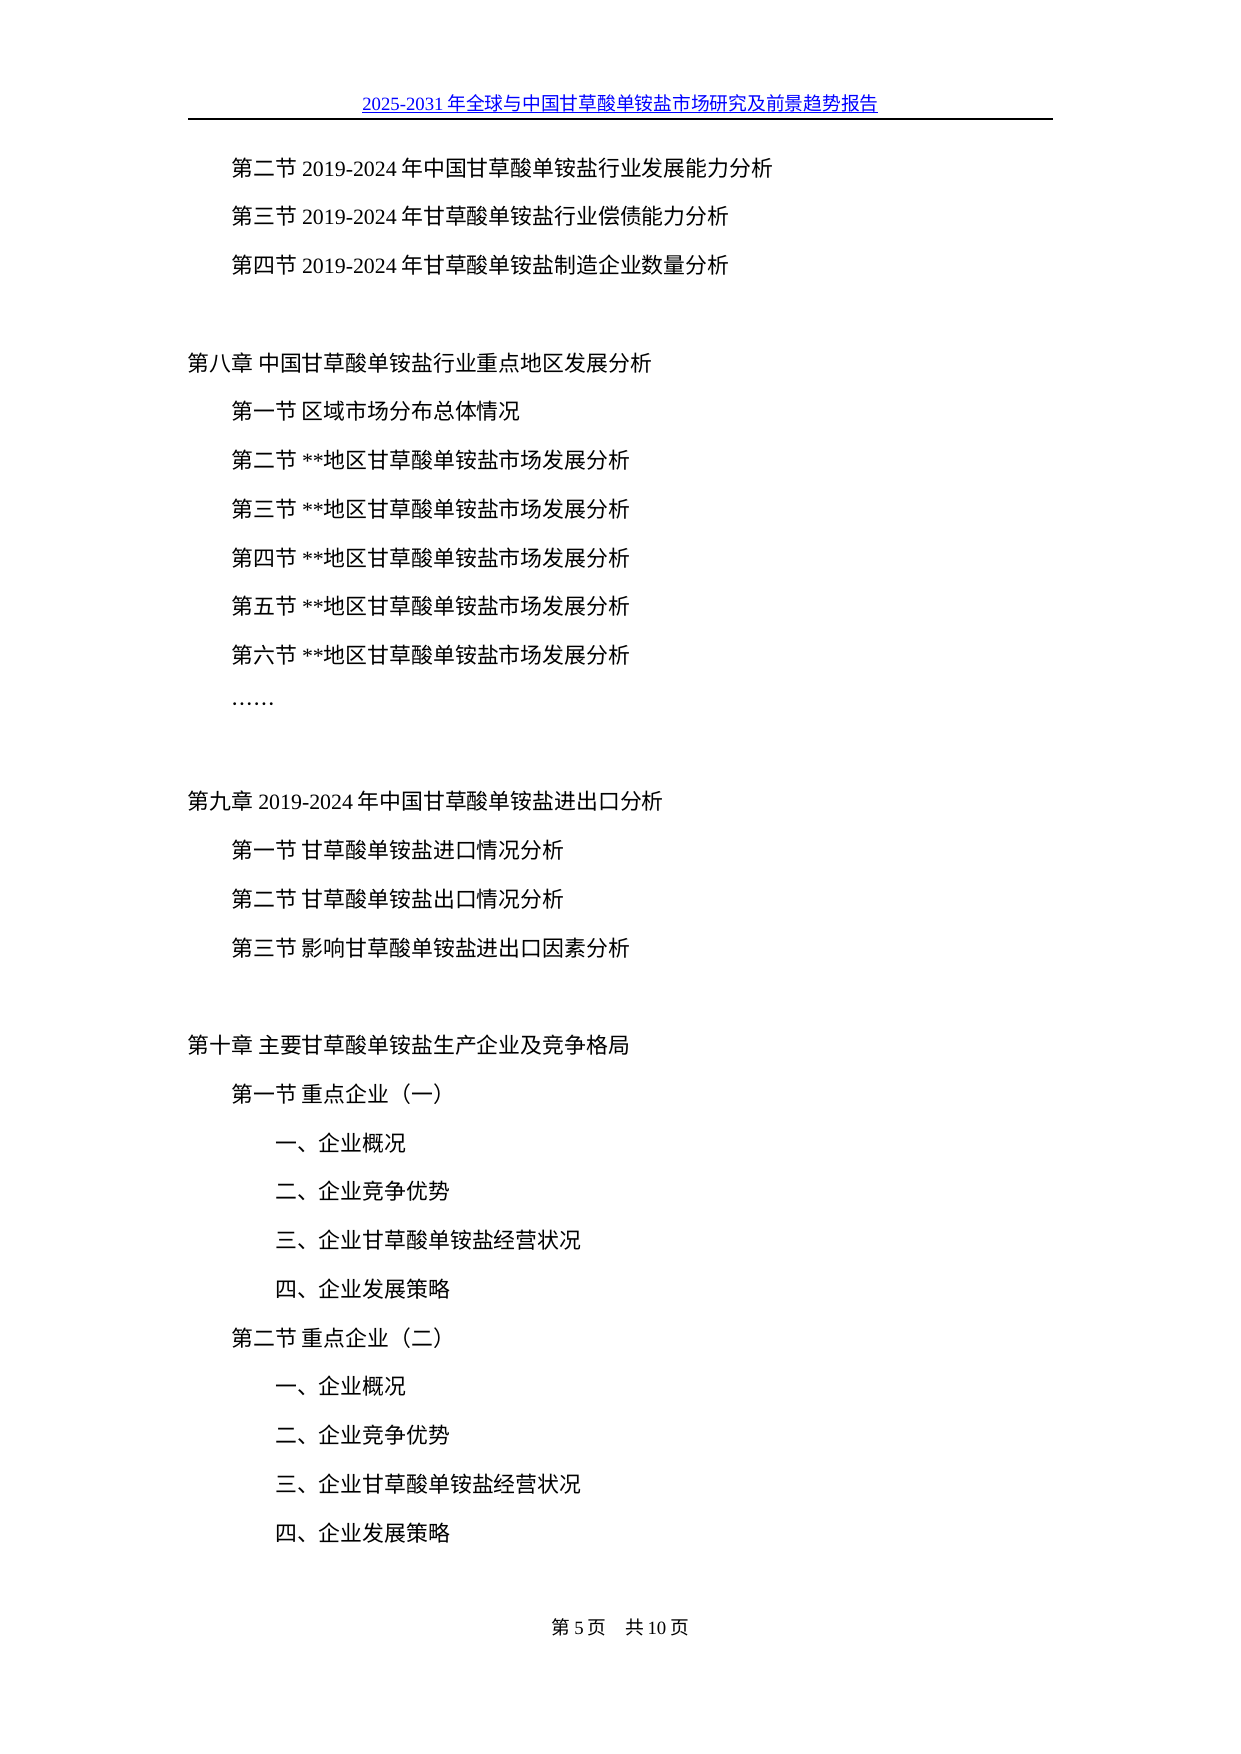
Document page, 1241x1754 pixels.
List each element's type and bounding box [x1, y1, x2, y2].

text [187, 150, 1053, 1548]
